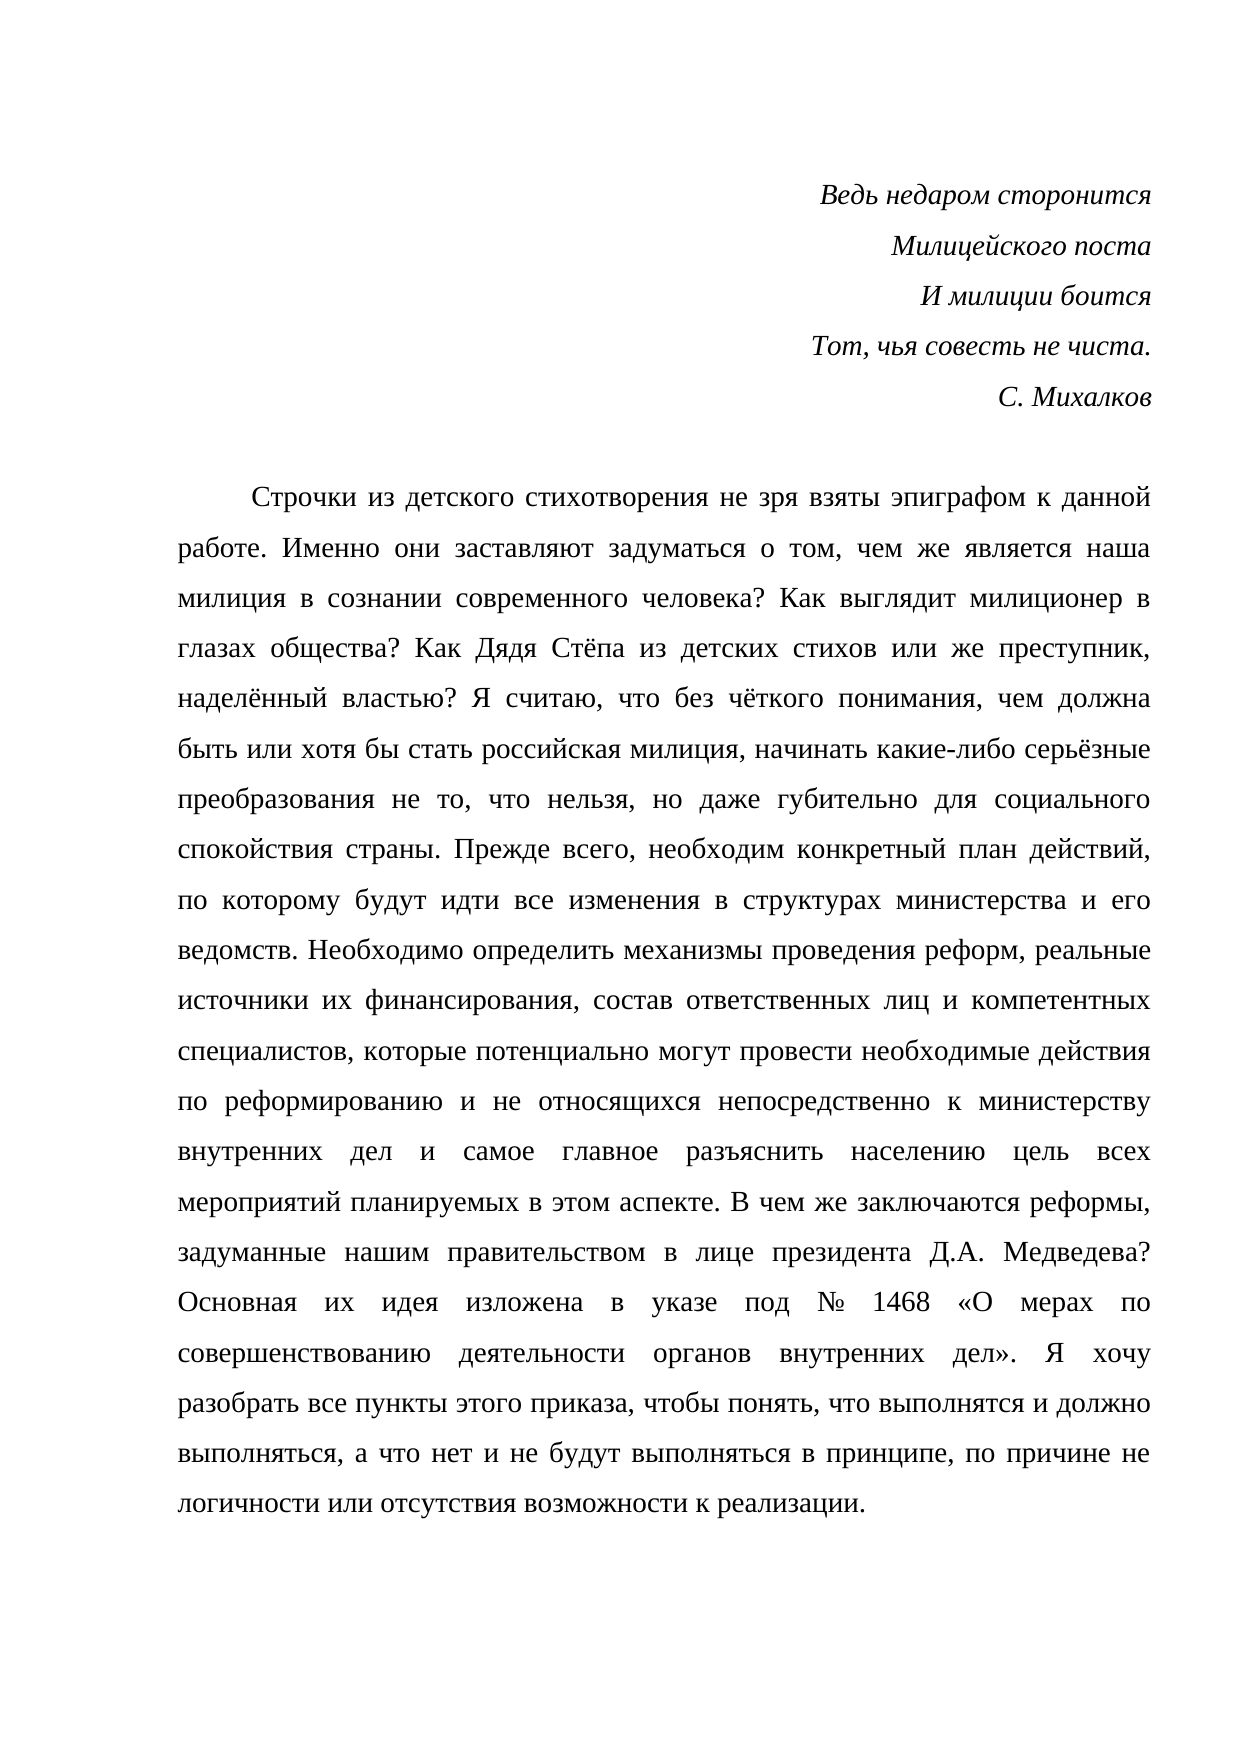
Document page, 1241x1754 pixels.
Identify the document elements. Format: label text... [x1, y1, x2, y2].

text И милиции боится [177, 278, 1152, 312]
text Строчки из детского стихотворения не зря взяты эпиграфом к данной работе. Именно они заставляют задуматься о том, чем же является наша милиция в сознании современного человека? Как выглядит милиционер в глазах общества? Как Дядя Стёпа из детских стихов или же преступник, наделённый властью? Я считаю, что без чёткого понимания, чем должна быть или хотя бы стать российская милиция, начинать какие-либо серьёзные преобразования не то, что нельзя, но даже губительно для социального спокойствия страны. Прежде всего, необходим конкретный план действий, по которому будут идти все изменения в структурах министерства и его ведомств. Необходимо определить механизмы проведения реформ, реальные источники их финансирования, состав ответственных лиц и компетентных специалистов, которые потенциально могут провести необходимые действия по реформированию и не относящихся непосредственно к министерству внутренних дел и самое главное разъяснить населению цель всех мероприятий планируемых в этом аспекте. В чем же заключаются реформы, задуманные нашим правительством в лице президента Д.А. Медведева? Основная их идея изложена в указе под № 1468 «О мерах по совершенствованию деятельности органов внутренних дел». Я хочу разобрать все пункты этого приказа, чтобы понять, что выполнятся и должно выполняться, а что нет и не будут выполняться в принципе, по причине не логичности или отсутствия возможности к реализации. [177, 479, 1152, 1519]
text Милицейского поста [177, 228, 1152, 261]
text Ведь недаром сторонится [177, 177, 1152, 211]
text С. Михалков [177, 379, 1152, 412]
text Тот, чья совесть не чиста. [177, 328, 1152, 362]
